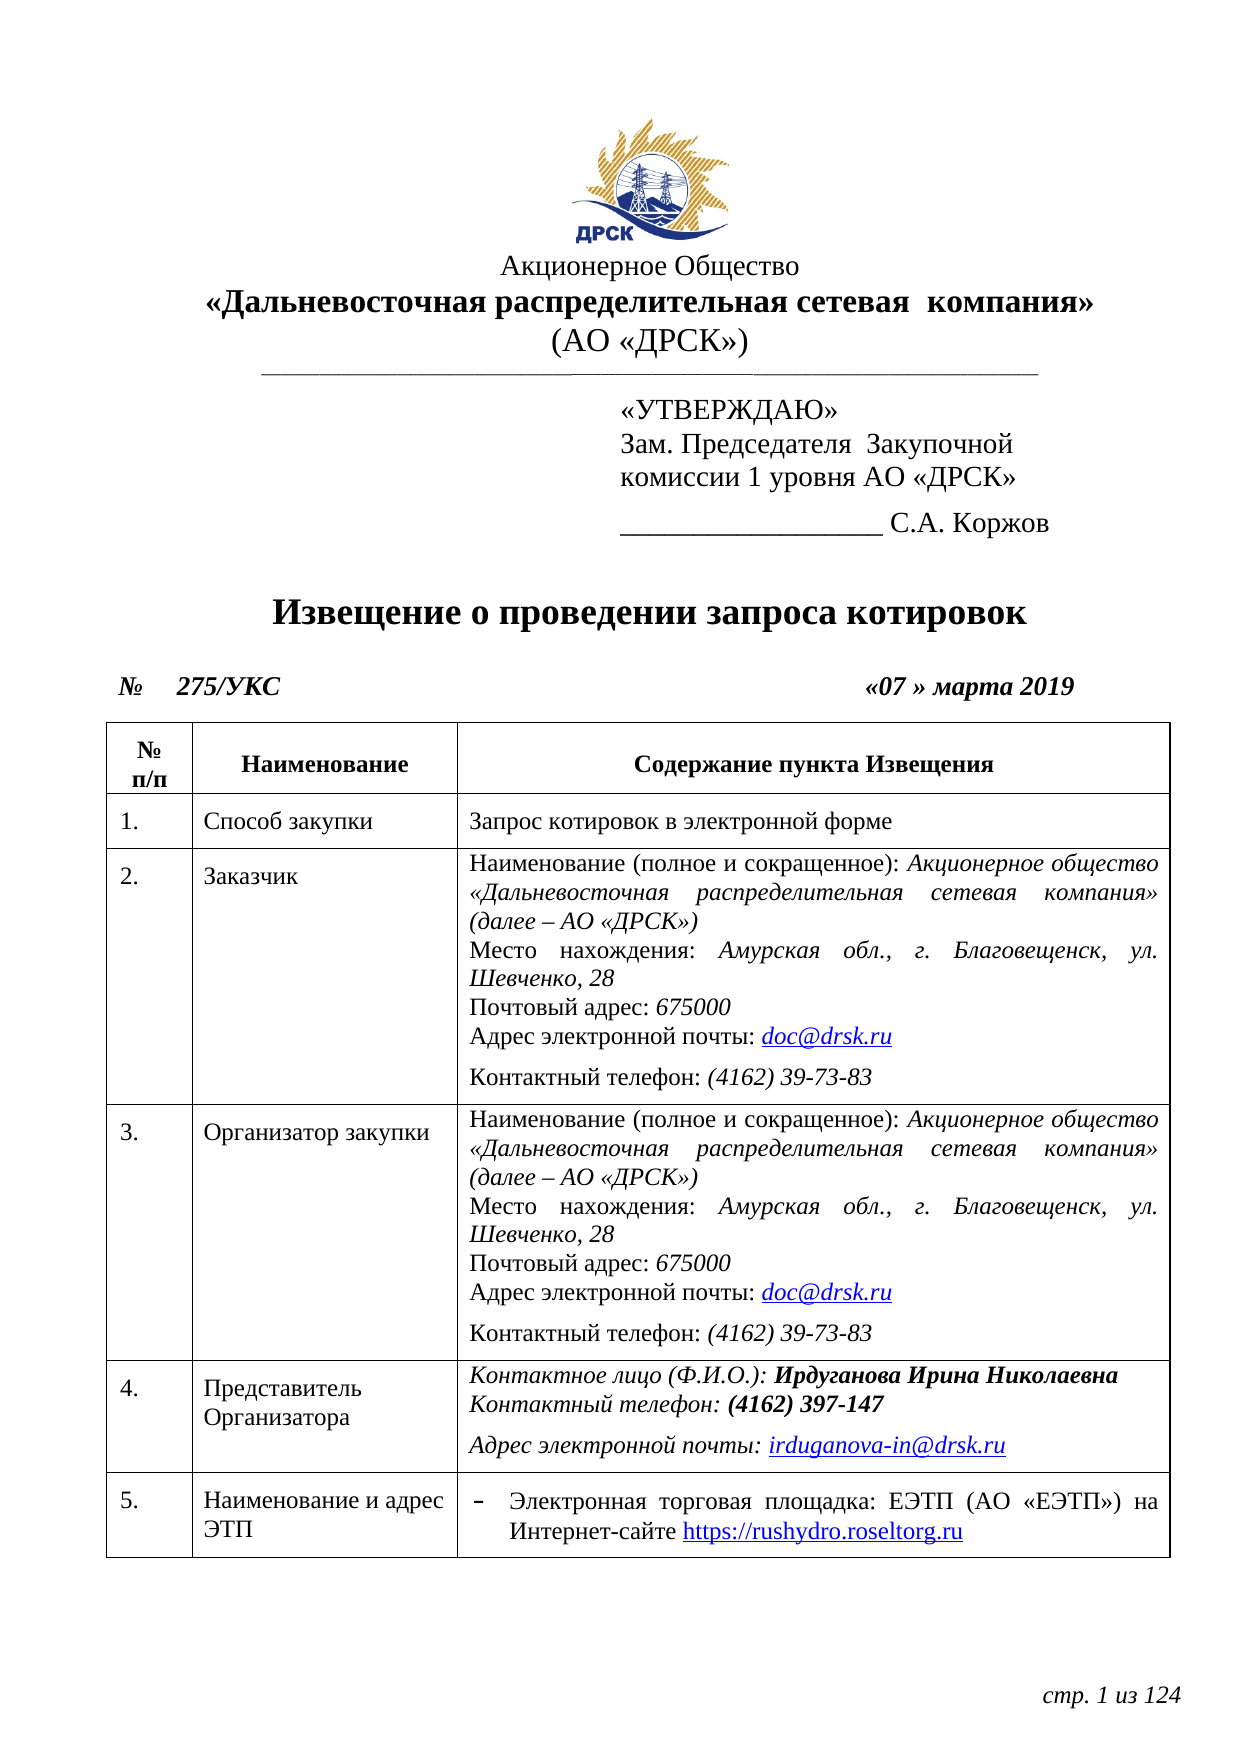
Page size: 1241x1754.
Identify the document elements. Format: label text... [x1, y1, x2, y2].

table_cell Электронная торговая площадка: ЕЭТП (АО «ЕЭТП») на Интернет-сайте https://rushydro.roseltorg.ru [458, 1473, 1169, 1557]
table_cell [107, 1473, 192, 1557]
table_cell Наименование (полное и сокращенное): Акционерное общество «Дальневосточная распределительная сетевая компания» (далее – АО «ДРСК») Место нахождения: Амурская обл., г. Благовещенск, ул. Шевченко, 28 Почтовый адрес: 675000 Адрес электронной почты: doc@drsk.ru Контактный телефон: (4162) 39-73-83 [458, 1105, 1169, 1359]
text комиссии 1 уровня АО «ДРСК» [620, 459, 1181, 493]
text (АО «ДРСК») [118, 320, 1181, 358]
table_header Содержание пункта Извещения [458, 723, 1169, 793]
table_cell Запрос котировок в электронной форме [458, 794, 1169, 847]
table_cell [107, 849, 192, 1103]
text _____________________________________________________________________________________________________________________ [118, 358, 1181, 378]
table_cell Организатор закупки [193, 1105, 457, 1359]
table_cell Представитель Организатора [193, 1361, 457, 1472]
text Акционерное Общество [118, 248, 1181, 282]
table_cell Контактное лицо (Ф.И.О.): Ирдуганова Ирина Николаевна Контактный телефон: (4162) 397-147 Адрес электронной почты: irduganova-in@drsk.ru [458, 1361, 1169, 1472]
table_cell [107, 1105, 192, 1359]
table_header Наименование [193, 723, 457, 793]
text «УТВЕРЖДАЮ» [620, 392, 1181, 426]
table_header № п/п [107, 723, 192, 793]
table_cell [107, 1361, 192, 1472]
text Извещение о проведении запроса котировок [118, 589, 1181, 632]
text «Дальневосточная распределительная сетевая компания» [118, 282, 1181, 320]
table_cell Наименование и адрес ЭТП [193, 1473, 457, 1557]
table_cell Наименование (полное и сокращенное): Акционерное общество «Дальневосточная распределительная сетевая компания» (далее – АО «ДРСК») Место нахождения: Амурская обл., г. Благовещенск, ул. Шевченко, 28 Почтовый адрес: 675000 Адрес электронной почты: doc@drsk.ru Контактный телефон: (4162) 39-73-83 [458, 849, 1169, 1103]
table_cell Способ закупки [193, 794, 457, 847]
text __________________ С.А. Коржов [620, 506, 1181, 539]
text Зам. Председателя Закупочной [620, 426, 1181, 459]
table_cell Заказчик [193, 849, 457, 1103]
table_header «07 » марта 2019 [605, 670, 1104, 722]
table_header № 275/УКС [107, 670, 605, 722]
picture [570, 118, 729, 249]
table_cell [107, 794, 192, 847]
